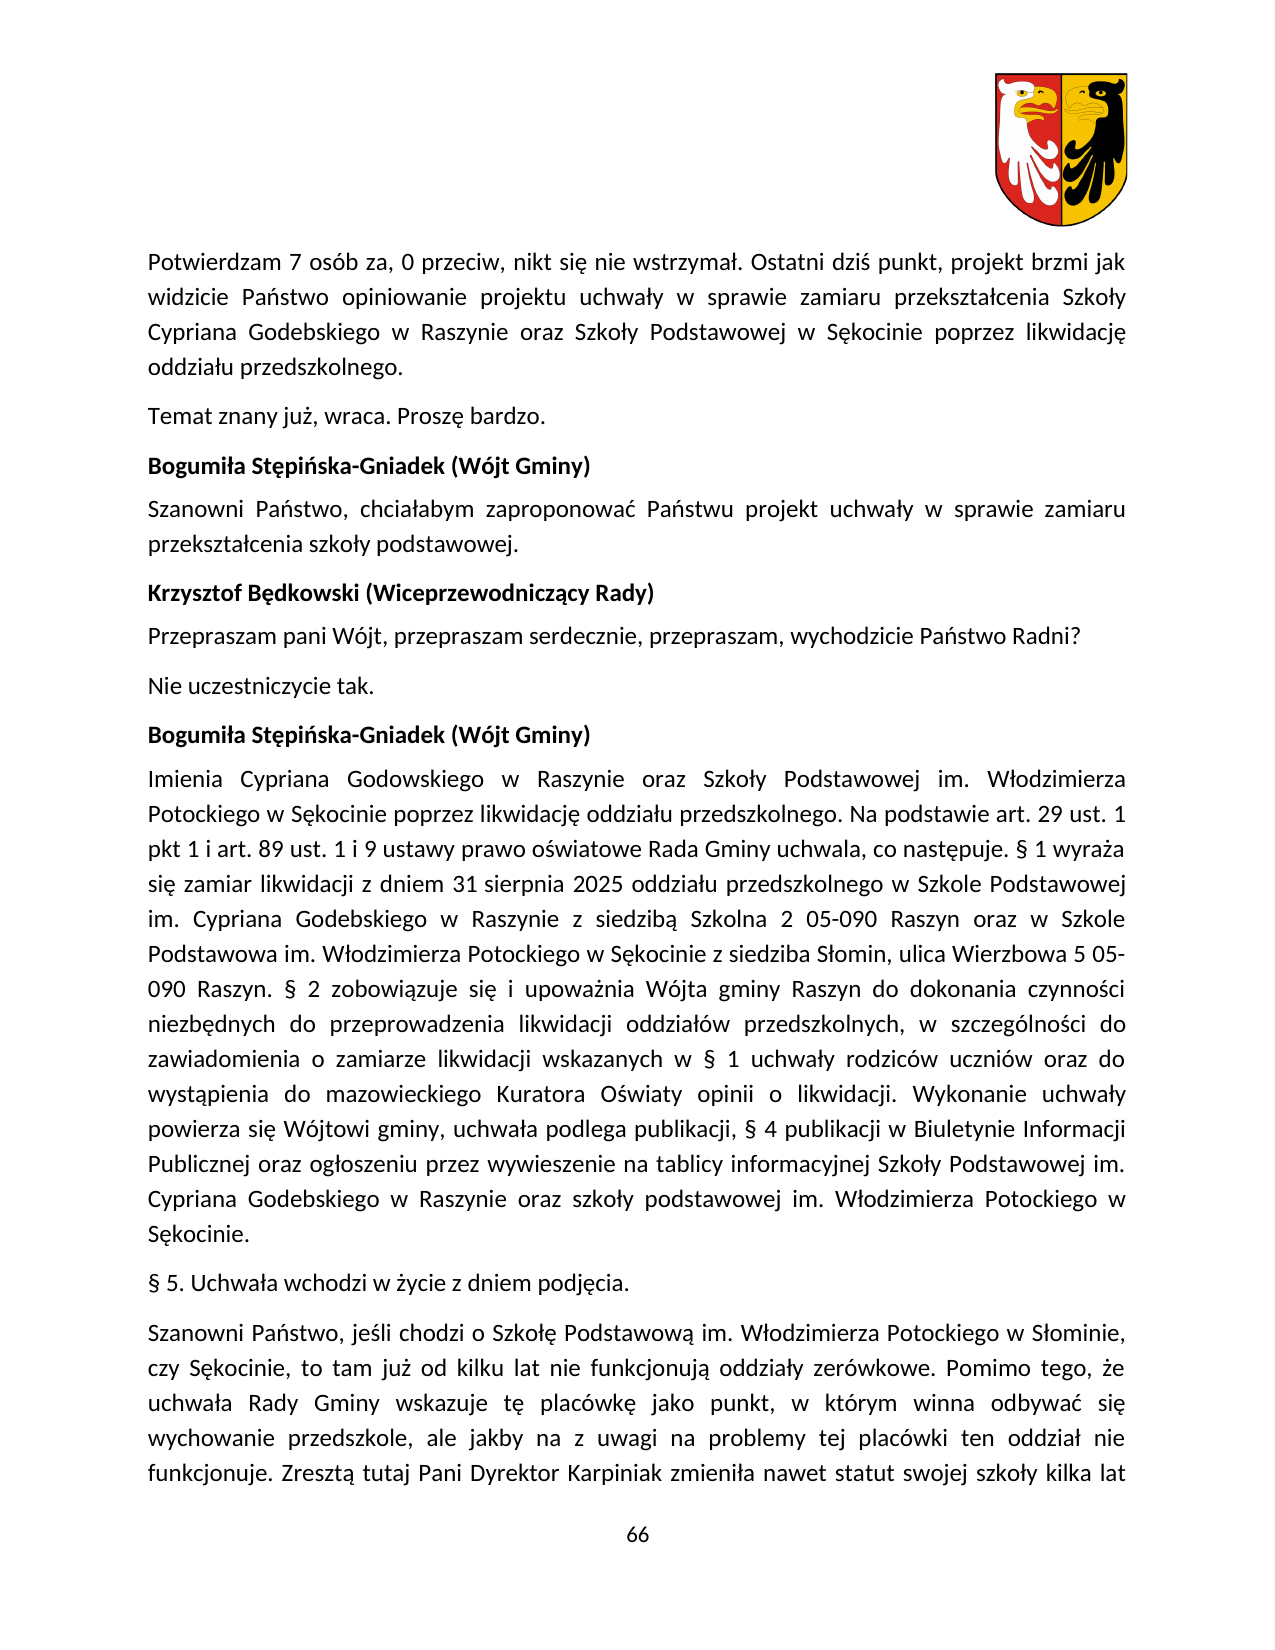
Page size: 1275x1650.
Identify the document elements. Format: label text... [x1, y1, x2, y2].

text Temat znany już, wraca. Proszę bardzo. [148, 400, 1127, 431]
text Szanowni Państwo, chciałabym zaproponować Państwu projekt uchwały w sprawie zamiaru przekształcenia szkoły podstawowej. [148, 493, 1127, 558]
text Przepraszam pani Wójt, przepraszam serdecznie, przepraszam, wychodzicie Państwo Radni? [148, 621, 1127, 651]
subtitle Bogumiła Stępińska-Gniadek (Wójt Gminy) [148, 720, 1127, 750]
subtitle Bogumiła Stępińska-Gniadek (Wójt Gminy) [148, 450, 1127, 480]
text § 5. Uchwała wchodzi w życie z dniem podjęcia. [148, 1267, 1127, 1298]
subtitle Krzysztof Będkowski (Wiceprzewodniczący Rady) [148, 577, 1127, 608]
picture [995, 73, 1128, 227]
text Nie uczestniczycie tak. [148, 670, 1127, 701]
text Potwierdzam 7 osób za, 0 przeciw, nikt się nie wstrzymał. Ostatni dziś punkt, projekt brzmi jak widzicie Państwo opiniowanie projektu uchwały w sprawie zamiaru przekształcenia Szkoły Cypriana Godebskiego w Raszynie oraz Szkoły Podstawowej w Sękocinie poprzez likwidację oddziału przedszkolnego. [148, 246, 1127, 381]
text Imienia Cypriana Godowskiego w Raszynie oraz Szkoły Podstawowej im. Włodzimierza Potockiego w Sękocinie poprzez likwidację oddziału przedszkolnego. Na podstawie art. 29 ust. 1 pkt 1 i art. 89 ust. 1 i 9 ustawy prawo oświatowe Rada Gminy uchwala, co następuje. § 1 wyraża się zamiar likwidacji z dniem 31 sierpnia 2025 oddziału przedszkolnego w Szkole Podstawowej im. Cypriana Godebskiego w Raszynie z siedzibą Szkolna 2 05-090 Raszyn oraz w Szkole Podstawowa im. Włodzimierza Potockiego w Sękocinie z siedziba Słomin, ulica Wierzbowa 5 05-090 Raszyn. § 2 zobowiązuje się i upoważnia Wójta gminy Raszyn do dokonania czynności niezbędnych do przeprowadzenia likwidacji oddziałów przedszkolnych, w szczególności do zawiadomienia o zamiarze likwidacji wskazanych w § 1 uchwały rodziców uczniów oraz do wystąpienia do mazowieckiego Kuratora Oświaty opinii o likwidacji. Wykonanie uchwały powierza się Wójtowi gminy, uchwała podlega publikacji, § 4 publikacji w Biuletynie Informacji Publicznej oraz ogłoszeniu przez wywieszenie na tablicy informacyjnej Szkoły Podstawowej im. Cypriana Godebskiego w Raszynie oraz szkoły podstawowej im. Włodzimierza Potockiego w Sękocinie. [148, 763, 1127, 1248]
